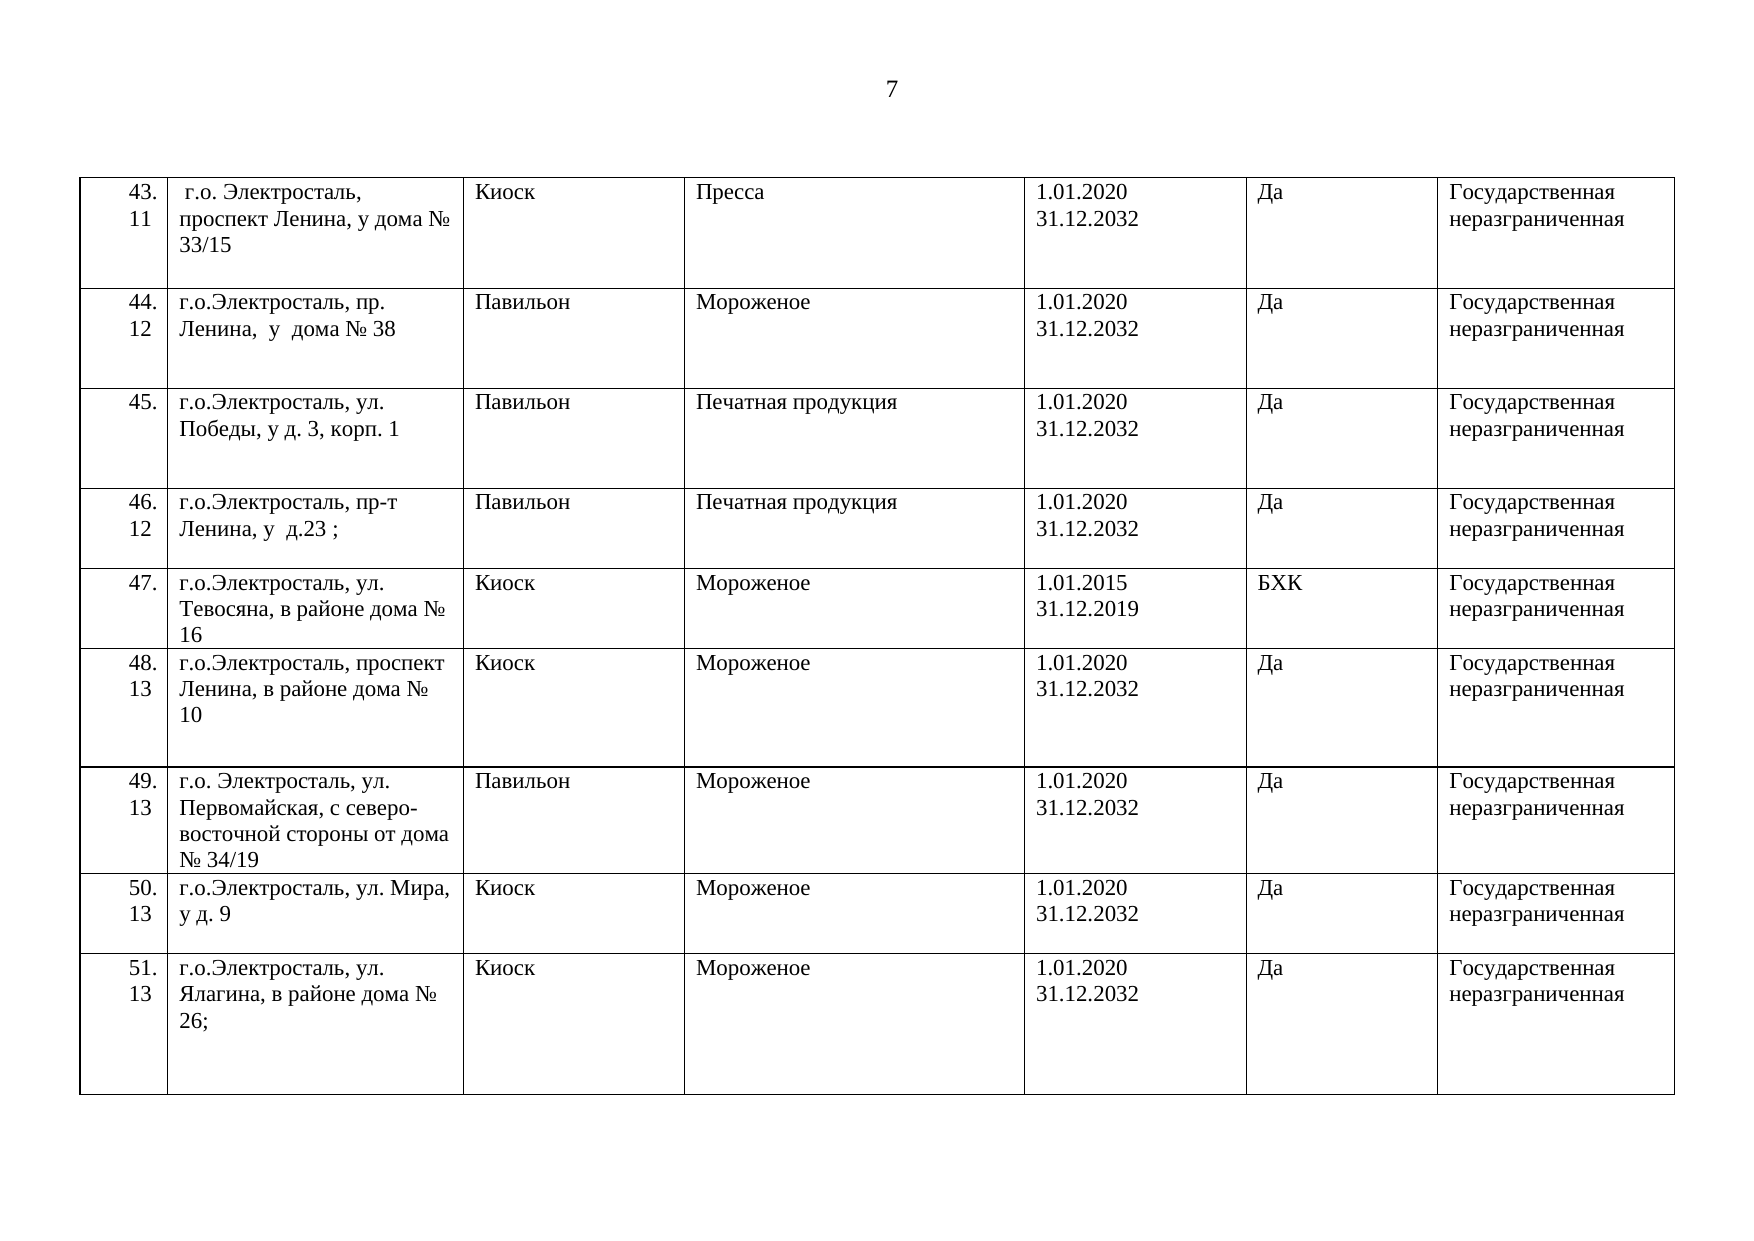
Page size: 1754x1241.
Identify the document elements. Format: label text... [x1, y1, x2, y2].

table_cell Киоск [464, 874, 684, 953]
table_cell Государственная неразграниченная [1438, 649, 1674, 766]
table_cell Мороженое [685, 649, 1024, 766]
table_cell г.о.Электросталь, ул. Мира, у д. 9 [168, 874, 463, 953]
table_cell г.о. Электросталь, ул. Первомайская, с северо-восточной стороны от дома № 34/19 [168, 768, 463, 873]
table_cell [1025, 954, 1246, 1093]
table_cell 136. [81, 954, 167, 1093]
table_cell Павильон [464, 768, 684, 873]
table_cell Государственная неразграниченная [1438, 768, 1674, 873]
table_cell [1438, 178, 1674, 287]
table_cell г.о.Электросталь, ул. Ялагина, в районе дома № 26; [168, 954, 463, 1093]
table_cell 1.01.2020 31.12.2032 [1025, 489, 1246, 567]
table_cell 133. [81, 768, 167, 873]
table_cell Государственная неразграниченная [1438, 289, 1674, 387]
table_cell Мороженое [685, 768, 1024, 873]
table_cell Печатная продукция [685, 389, 1024, 487]
table_cell Государственная неразграниченная [1438, 489, 1674, 567]
table_cell [81, 389, 167, 487]
table_cell г.о.Электросталь, ул. Тевосяна, в районе дома № 16 [168, 569, 463, 648]
table_cell Мороженое [685, 569, 1024, 648]
table_cell г.о.Электросталь, пр. Ленина, у дома № 38 [168, 289, 463, 387]
table_cell Павильон [464, 389, 684, 487]
table_cell г.о. Электросталь, проспект Ленина, у дома № 33/15 [168, 178, 463, 287]
table_cell Мороженое [685, 874, 1024, 953]
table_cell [1025, 178, 1246, 287]
table_cell Государственная неразграниченная [1438, 389, 1674, 487]
table_cell Государственная неразграниченная [1438, 874, 1674, 953]
table_cell Да [1247, 649, 1437, 766]
table_cell Да [1247, 489, 1437, 567]
table_cell 120. [81, 289, 167, 387]
table_cell Пресса [685, 178, 1024, 287]
table_cell 1.01.2020 31.12.2032 [1025, 649, 1246, 766]
table_cell Павильон [464, 489, 684, 567]
table_cell Киоск [464, 569, 684, 648]
table_cell г.о.Электросталь, проспект Ленина, в районе дома № 10 [168, 649, 463, 766]
table_cell Да [1247, 954, 1437, 1093]
table_cell Да [1247, 874, 1437, 953]
table_cell Да [1247, 389, 1437, 487]
table_cell Да [1247, 289, 1437, 387]
table_cell г.о.Электросталь, пр-т Ленина, у д.23 ; [168, 489, 463, 567]
table_cell Государственная неразграниченная [1438, 569, 1674, 648]
table_cell [81, 569, 167, 648]
table_cell Да [1247, 178, 1437, 287]
table_cell 112. [81, 178, 167, 287]
table_cell 134. [81, 874, 167, 953]
table_cell Киоск [464, 178, 684, 287]
table_cell Да [1247, 768, 1437, 873]
table_cell Павильон [464, 289, 684, 387]
table_cell г.о.Электросталь, ул. Победы, у д. 3, корп. 1 [168, 389, 463, 487]
table_cell Мороженое [685, 954, 1024, 1093]
table_cell Киоск [464, 954, 684, 1093]
table_cell Киоск [464, 649, 684, 766]
table_cell 124. [81, 489, 167, 567]
table_cell Мороженое [685, 289, 1024, 387]
table_cell 132. [81, 649, 167, 766]
table_cell 1.01.2020 31.12.2032 [1025, 874, 1246, 953]
table_cell 1.01.2015 31.12.2019 [1025, 569, 1246, 648]
table_cell 1.01.2020 31.12.2032 [1025, 389, 1246, 487]
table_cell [1438, 954, 1674, 1093]
table_cell 1.01.2020 31.12.2032 [1025, 289, 1246, 387]
table_cell БХК [1247, 569, 1437, 648]
table_cell Печатная продукция [685, 489, 1024, 567]
table_cell 1.01.2020 31.12.2032 [1025, 768, 1246, 873]
